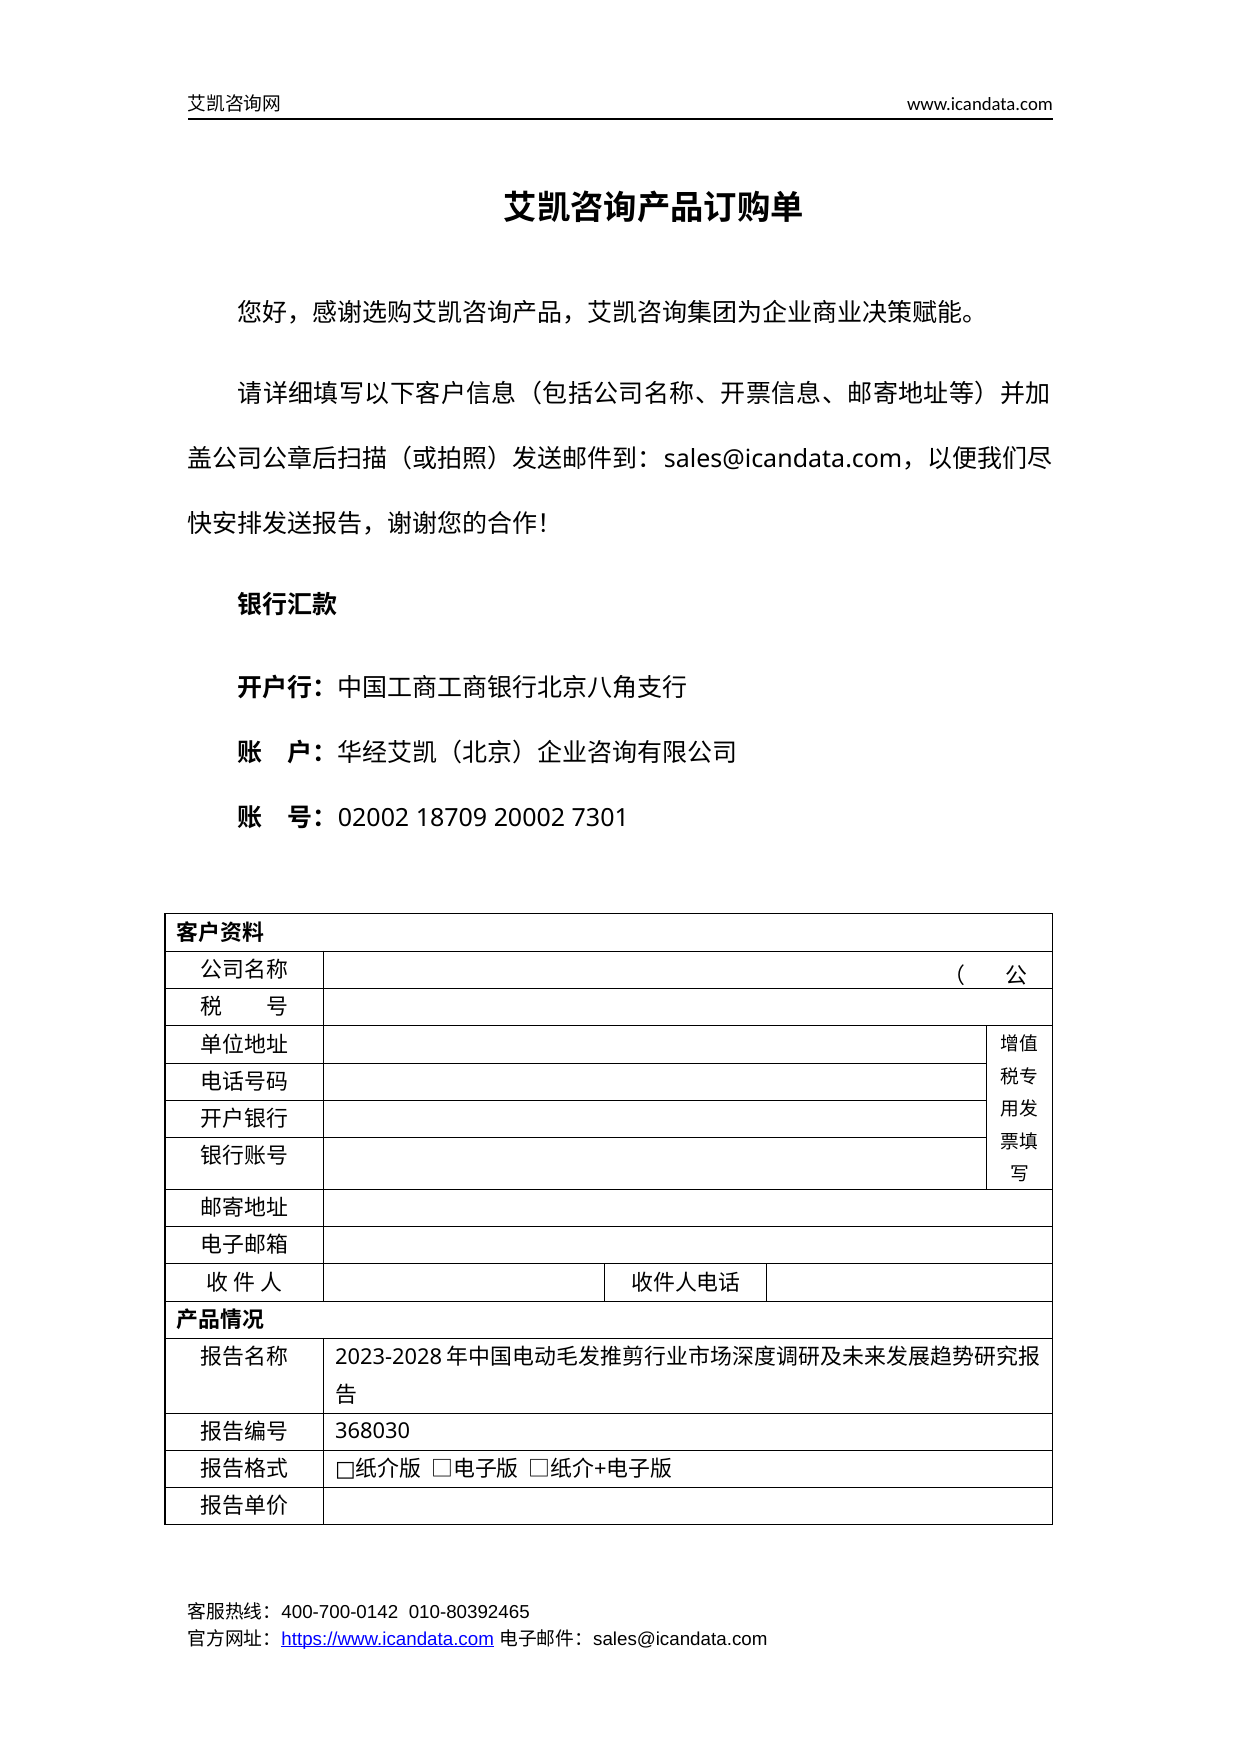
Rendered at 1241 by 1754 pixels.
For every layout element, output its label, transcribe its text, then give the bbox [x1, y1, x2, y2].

table_cell 银行账号 [166, 1138, 323, 1189]
table_cell 368030 [324, 1414, 1052, 1450]
table_cell 电话号码 [166, 1064, 323, 1100]
table_cell □纸介版 □电子版 □纸介+电子版 [324, 1451, 1052, 1487]
table_cell [324, 1190, 1052, 1226]
table_cell 报告名称 [166, 1339, 323, 1412]
table_cell [324, 989, 1052, 1025]
text 银行汇款 [187, 570, 1053, 635]
table_cell 产品情况 [166, 1302, 1052, 1338]
text 您好，感谢选购艾凯咨询产品，艾凯咨询集团为企业商业决策赋能。 [187, 278, 1053, 343]
table_cell [324, 1101, 986, 1137]
table_header 客户资料 [166, 914, 1052, 951]
table_cell [324, 952, 1052, 988]
table_cell 报告单价 [166, 1488, 323, 1524]
table_cell 收 件 人 [166, 1264, 323, 1301]
text 账 户：华经艾凯（北京）企业咨询有限公司 [187, 718, 1053, 783]
text 请详细填写以下客户信息（包括公司名称、开票信息、邮寄地址等）并加盖公司公章后扫描（或拍照）发送邮件到：sales@icandata.com，以便我们尽快安排发送报告，谢谢您的合作！ [187, 359, 1053, 554]
table_cell 开户银行 [166, 1101, 323, 1137]
table_cell 报告编号 [166, 1414, 323, 1450]
text 开户行：中国工商工商银行北京八角支行 [187, 653, 1053, 718]
table_cell [324, 1488, 1052, 1524]
table_cell [324, 1026, 986, 1062]
table_cell [767, 1264, 1052, 1301]
table_cell 收件人电话 [605, 1264, 766, 1301]
table_cell 邮寄地址 [166, 1190, 323, 1226]
table_cell [324, 1138, 986, 1189]
table_cell 公司名称 [166, 952, 323, 988]
table_cell 单位地址 [166, 1026, 323, 1062]
table_cell 电子邮箱 [166, 1227, 323, 1263]
table_cell 增值税专用发票填写 [987, 1026, 1052, 1189]
table_cell 税 号 [166, 989, 323, 1025]
text 账 号：02002 18709 20002 7301 [187, 783, 1053, 848]
table_cell 2023-2028年中国电动毛发推剪行业市场深度调研及未来发展趋势研究报告 [324, 1339, 1052, 1412]
table_cell [324, 1264, 604, 1301]
table_cell [324, 1227, 1052, 1263]
table_cell 报告格式 [166, 1451, 323, 1487]
table_cell [324, 1064, 986, 1100]
text 艾凯咨询产品订购单 [187, 172, 1053, 237]
